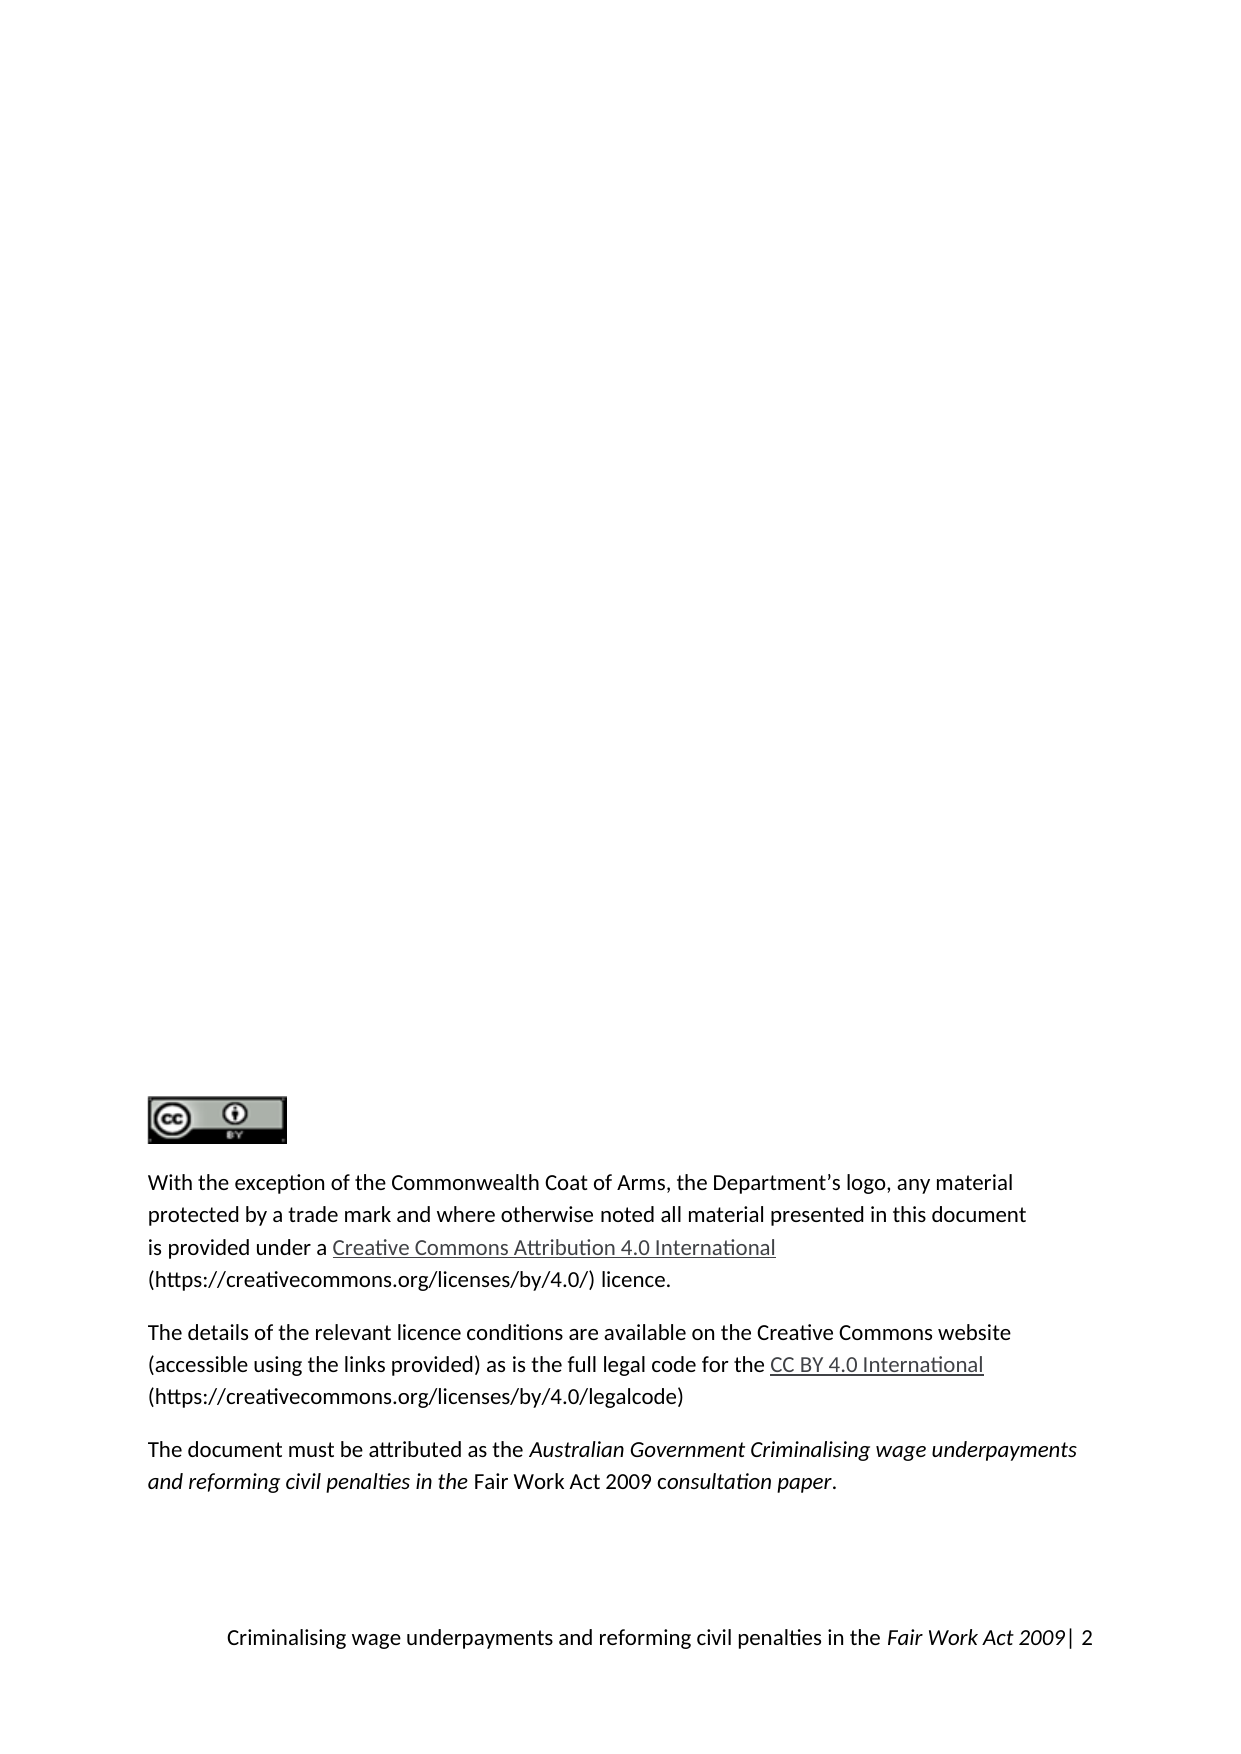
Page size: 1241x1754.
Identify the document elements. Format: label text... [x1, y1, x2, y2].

text The details of the relevant licence conditions are available on the Creative Commons website (accessible using the links provided) as is the full legal code for the CC BY 4.0 International (https://creativecommons.org/licenses/by/4.0/legalcode) [148, 1318, 1092, 1410]
text The document must be attributed as the Australian Government Criminalising wage underpayments and reforming civil penalties in the Fair Work Act 2009 consultation paper. [148, 1435, 1092, 1495]
picture [147, 1096, 287, 1144]
text With the exception of the Commonwealth Coat of Arms, the Department’s logo, any material protected by a trade mark and where otherwise noted all material presented in this document is provided under a Creative Commons Attribution 4.0 International (https://creativecommons.org/licenses/by/4.0/) licence. [148, 1168, 1092, 1293]
